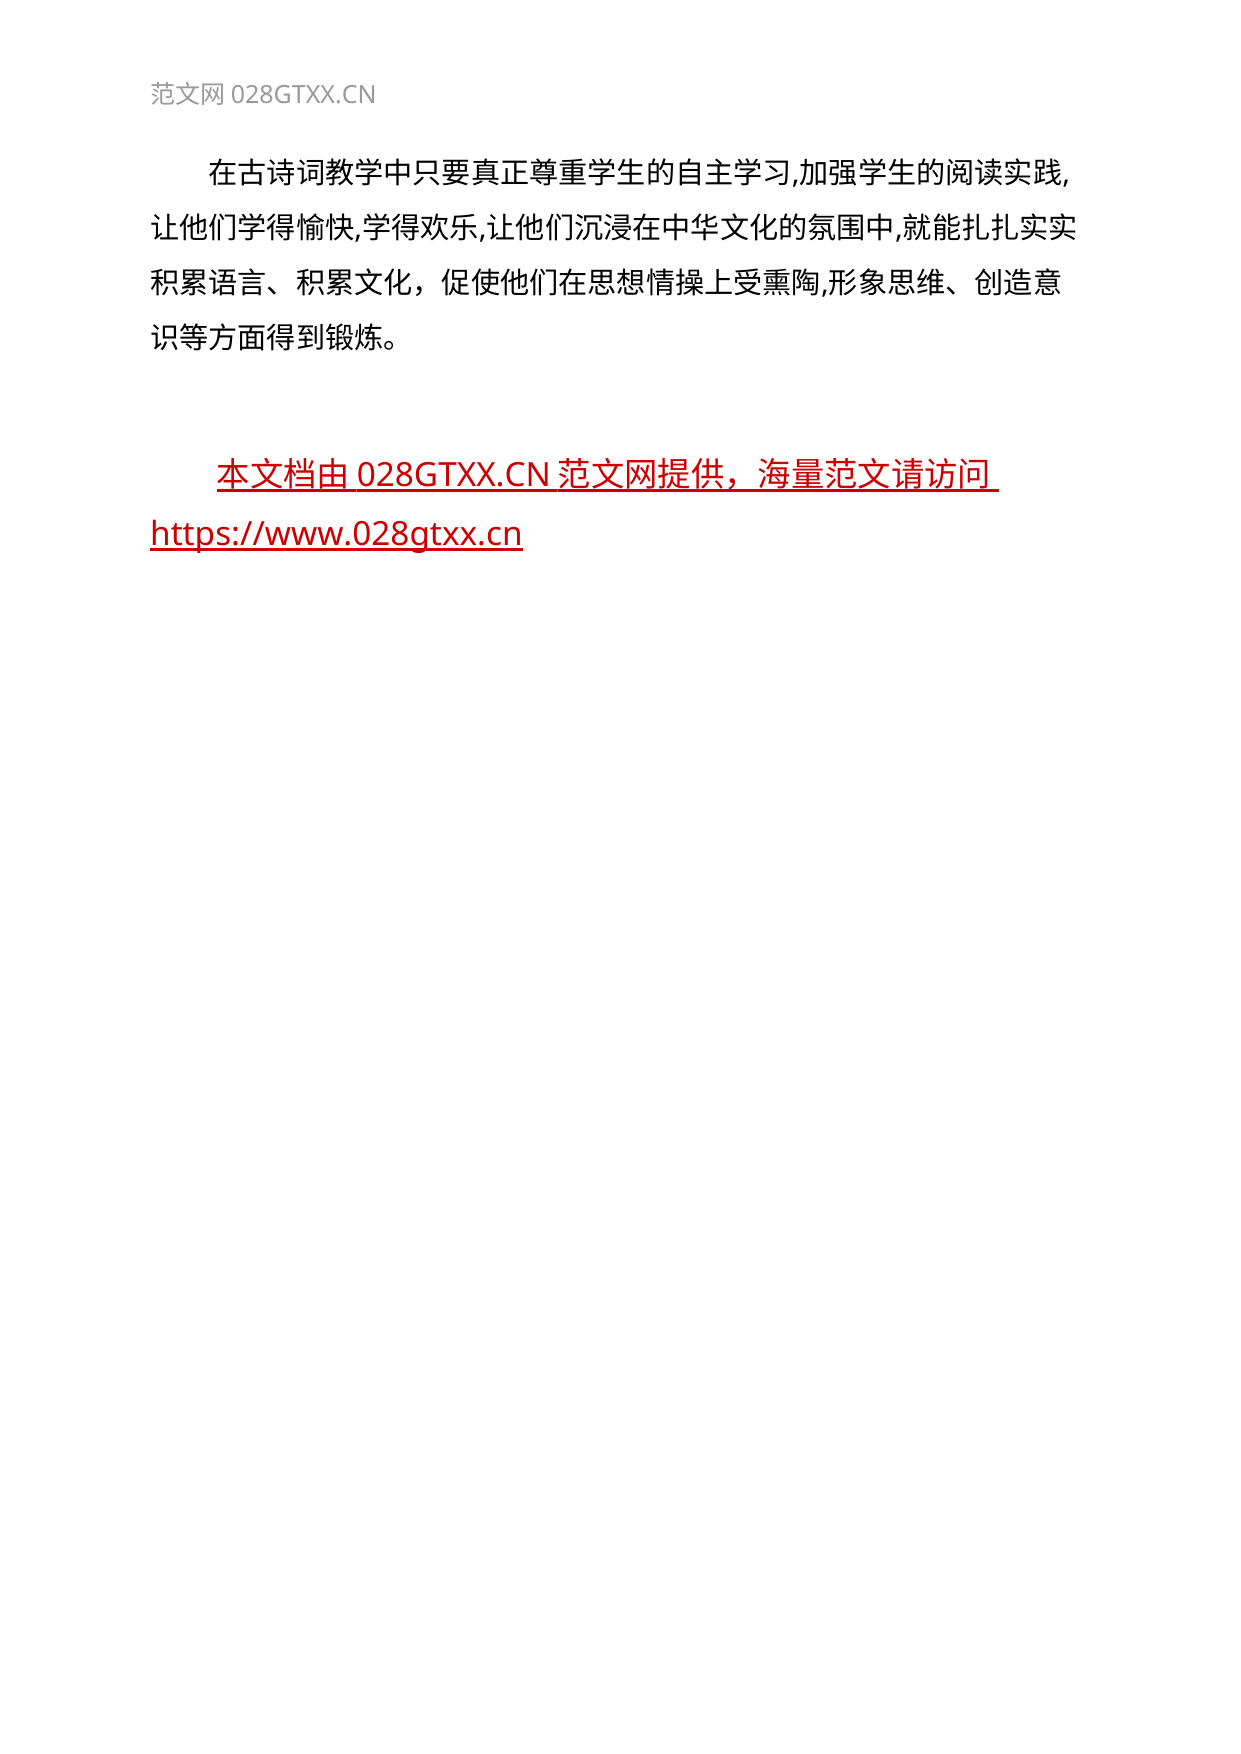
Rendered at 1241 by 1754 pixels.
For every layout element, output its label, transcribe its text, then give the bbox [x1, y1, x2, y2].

text 本文档由028GTXX.CN范文网提供，海量范文请访问 https://www.028gtxx.cn [150, 448, 1090, 555]
text 在古诗词教学中只要真正尊重学生的自主学习,加强学生的阅读实践,让他们学得愉快,学得欢乐,让他们沉浸在中华文化的氛围中,就能扎扎实实积累语言、积累文化，促使他们在思想情操上受熏陶,形象思维、创造意识等方面得到锻炼。 [150, 150, 1090, 357]
